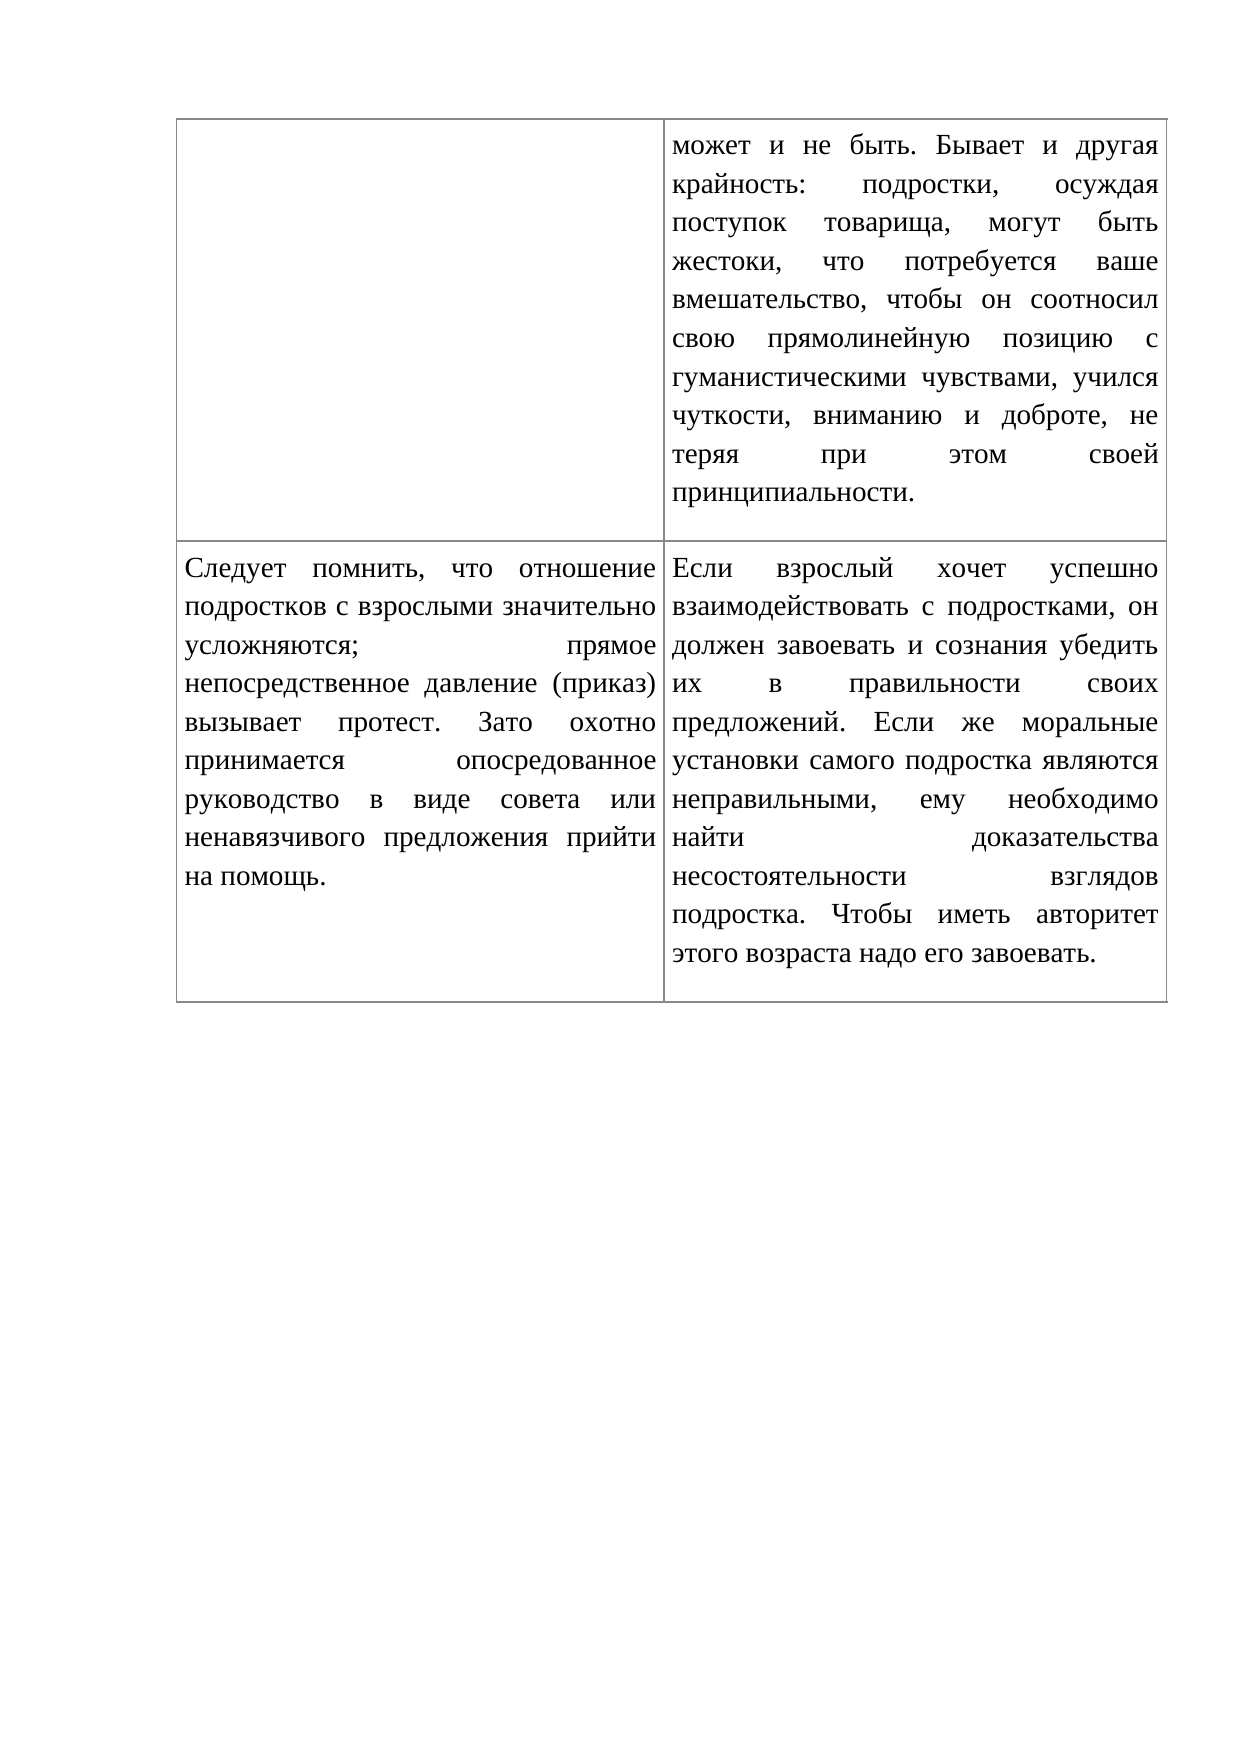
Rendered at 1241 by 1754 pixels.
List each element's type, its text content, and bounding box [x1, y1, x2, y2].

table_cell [177, 120, 663, 540]
table_cell Если взрослый хочет успешно взаимодействовать с подростками, он должен завоевать и сознания убедить их в правильности своих предложений. Если же моральные установки самого подростка являются неправильными, ему необходимо найти доказательства несостоятельности взглядов подростка. Чтобы иметь авторитет этого возраста надо его завоевать. [665, 542, 1166, 1001]
table_cell Следует помнить, что отношение подростков с взрослыми значительно усложняются; прямое непосредственное давление (приказ) вызывает протест. Зато охотно принимается опосредованное руководство в виде совета или ненавязчивого предложения прийти на помощь. [177, 542, 663, 1001]
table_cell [665, 120, 1166, 540]
